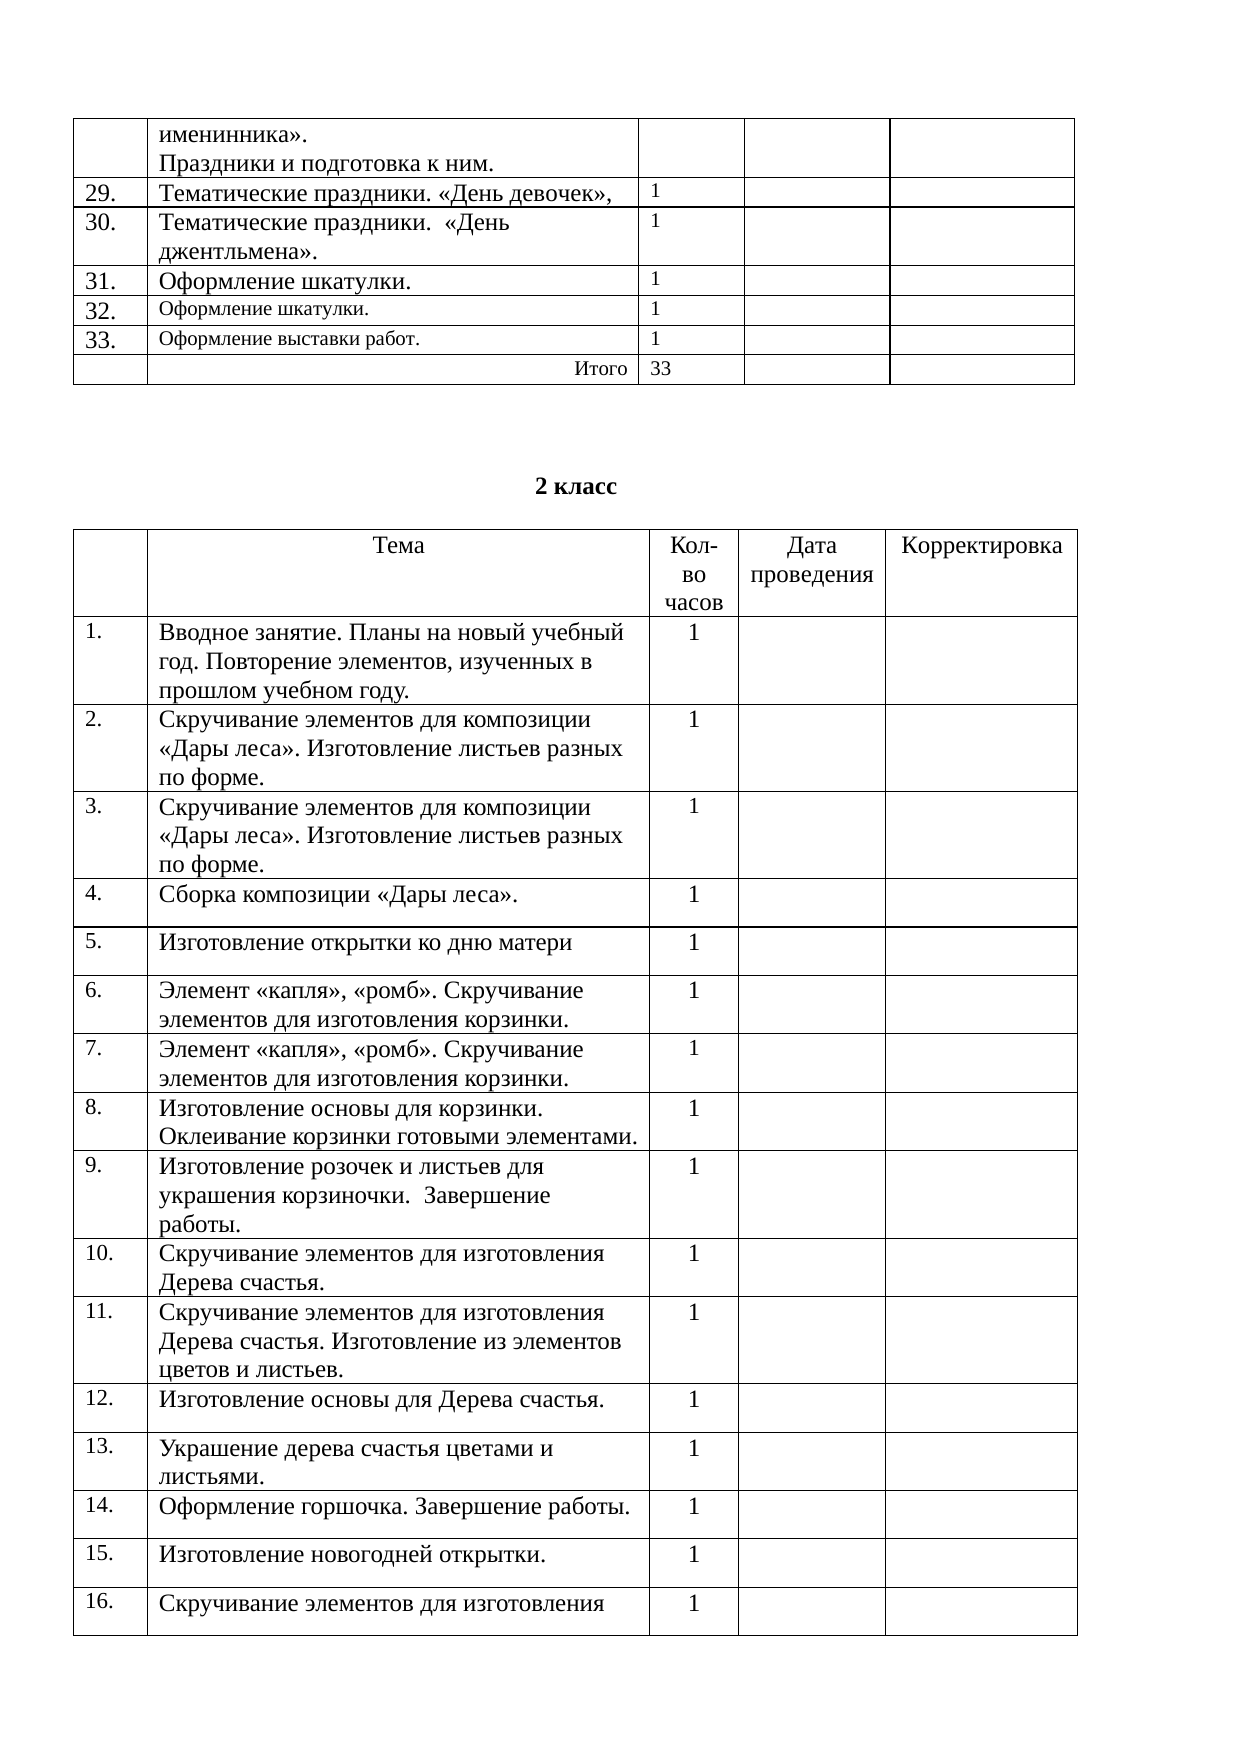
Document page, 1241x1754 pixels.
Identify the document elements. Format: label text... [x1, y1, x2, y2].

table_cell [745, 266, 889, 295]
table_cell Скручивание элементов для композиции «Дары леса». Изготовление листьев разных по форме. [148, 705, 649, 791]
table_cell Скручивание элементов для изготовления Дерева счастья. Изготовление из элементов цветов и листьев. [148, 1297, 649, 1383]
table_cell Оформление выставки работ. [148, 326, 638, 354]
table_cell [745, 178, 889, 206]
table_cell 1 [650, 879, 738, 926]
table_cell [886, 1384, 1077, 1432]
table_cell [886, 1491, 1077, 1538]
table_cell Скручивание элементов для изготовления Дерева счастья. [148, 1239, 649, 1296]
table_cell [74, 1093, 147, 1150]
table_cell 1 [650, 1491, 738, 1538]
table_cell [74, 1034, 147, 1092]
table_cell [739, 617, 885, 703]
table_header Кол-во часов [650, 530, 738, 616]
table_header Тема [148, 530, 649, 616]
table_cell Изготовление новогодней открытки. [148, 1539, 649, 1587]
table_cell [886, 928, 1077, 974]
table_header Дата проведения [739, 530, 885, 616]
table_cell [891, 355, 1074, 384]
table_cell [74, 792, 147, 878]
table_cell [745, 355, 889, 384]
table_cell 1 [650, 1384, 738, 1432]
table_cell [739, 928, 885, 974]
table_cell 1 [650, 705, 738, 791]
table_cell Оформление шкатулки. [148, 296, 638, 324]
table_cell [745, 296, 889, 324]
table_cell [886, 1433, 1077, 1490]
table_cell 1 [650, 617, 738, 703]
table_cell [739, 1151, 885, 1237]
table_cell [891, 208, 1074, 265]
table_cell [74, 178, 147, 206]
table_cell Изготовление основы для корзинки. Оклеивание корзинки готовыми элементами. [148, 1093, 649, 1150]
table_cell 1 [650, 928, 738, 974]
table_cell [74, 326, 147, 354]
table_cell 1 [650, 1539, 738, 1587]
table_cell Изготовление открытки ко дню матери [148, 928, 649, 974]
table_cell 1 [650, 1588, 738, 1635]
table_cell [886, 705, 1077, 791]
table_cell [74, 296, 147, 324]
table_cell [739, 1539, 885, 1587]
table_cell [74, 1384, 147, 1432]
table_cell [148, 119, 638, 177]
table_cell [739, 792, 885, 878]
table_cell [886, 1239, 1077, 1296]
table_cell [891, 266, 1074, 295]
table_cell [74, 355, 147, 384]
table_cell [74, 617, 147, 703]
table_cell Изготовление основы для Дерева счастья. [148, 1384, 649, 1432]
table_cell [739, 1588, 885, 1635]
table_cell [74, 928, 147, 974]
table_cell [739, 1093, 885, 1150]
table_cell Сборка композиции «Дары леса». [148, 879, 649, 926]
table_cell [739, 976, 885, 1033]
table_cell [739, 1433, 885, 1490]
table_cell [74, 119, 147, 177]
table_cell Тематические праздники. «День джентльмена». [148, 208, 638, 265]
table_cell 1 [650, 1034, 738, 1092]
table_cell [886, 1034, 1077, 1092]
table_cell 1 [650, 1297, 738, 1383]
table_cell [74, 208, 147, 265]
table_cell 1 [650, 1433, 738, 1490]
table_cell 1 [639, 208, 744, 265]
table_cell [745, 119, 889, 177]
table_cell [886, 1297, 1077, 1383]
table_cell [739, 1384, 885, 1432]
table_cell 33 [639, 355, 744, 384]
table_cell [886, 1093, 1077, 1150]
table_cell [886, 1588, 1077, 1635]
table_cell [739, 705, 885, 791]
table_cell [739, 1239, 885, 1296]
table_cell [891, 326, 1074, 354]
table_cell [739, 1491, 885, 1538]
table_cell [739, 1034, 885, 1092]
table_cell [891, 119, 1074, 177]
table_cell [74, 266, 147, 295]
table_cell 1 [639, 119, 744, 177]
table_header Корректировка [886, 530, 1077, 616]
table_cell [74, 1297, 147, 1383]
table_cell Скручивание элементов для композиции «Дары леса». Изготовление листьев разных по форме. [148, 792, 649, 878]
table_cell 1 [639, 326, 744, 354]
table_cell Итого [148, 355, 638, 384]
table_cell [886, 976, 1077, 1033]
table_cell [74, 705, 147, 791]
table_cell [886, 1539, 1077, 1587]
table_cell 1 [650, 1093, 738, 1150]
table_cell 1 [650, 976, 738, 1033]
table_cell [148, 1588, 649, 1635]
table_cell 1 [639, 296, 744, 324]
table_cell Элемент «капля», «ромб». Скручивание элементов для изготовления корзинки. [148, 1034, 649, 1092]
table_cell [886, 617, 1077, 703]
table_cell [74, 1539, 147, 1587]
table_cell 1 [650, 1151, 738, 1237]
text 2 класс [88, 471, 1063, 500]
table_cell [886, 879, 1077, 926]
table_cell 1 [639, 178, 744, 206]
table_cell Тематические праздники. «День девочек», [148, 178, 638, 206]
table_cell Украшение дерева счастья цветами и листьями. [148, 1433, 649, 1490]
table_cell [891, 296, 1074, 324]
table_cell [745, 326, 889, 354]
table_cell [74, 879, 147, 926]
table_cell Вводное занятие. Планы на новый учебный год. Повторение элементов, изученных в прошлом учебном году. [148, 617, 649, 703]
table_cell Элемент «капля», «ромб». Скручивание элементов для изготовления корзинки. [148, 976, 649, 1033]
table_cell [745, 208, 889, 265]
table_cell [739, 1297, 885, 1383]
table_cell [74, 1433, 147, 1490]
table_cell [74, 976, 147, 1033]
table_cell 1 [650, 792, 738, 878]
table_cell Изготовление розочек и листьев для украшения корзиночки. Завершение работы. [148, 1151, 649, 1237]
table_cell Оформление шкатулки. [148, 266, 638, 295]
table_header [74, 530, 147, 616]
table_cell [739, 879, 885, 926]
table_cell [886, 792, 1077, 878]
table_cell 1 [650, 1239, 738, 1296]
table_cell [74, 1151, 147, 1237]
table_cell [74, 1491, 147, 1538]
table_cell 1 [639, 266, 744, 295]
table_cell [891, 178, 1074, 206]
table_cell [886, 1151, 1077, 1237]
table_cell Оформление горшочка. Завершение работы. [148, 1491, 649, 1538]
table_cell [74, 1239, 147, 1296]
table_cell [74, 1588, 147, 1635]
